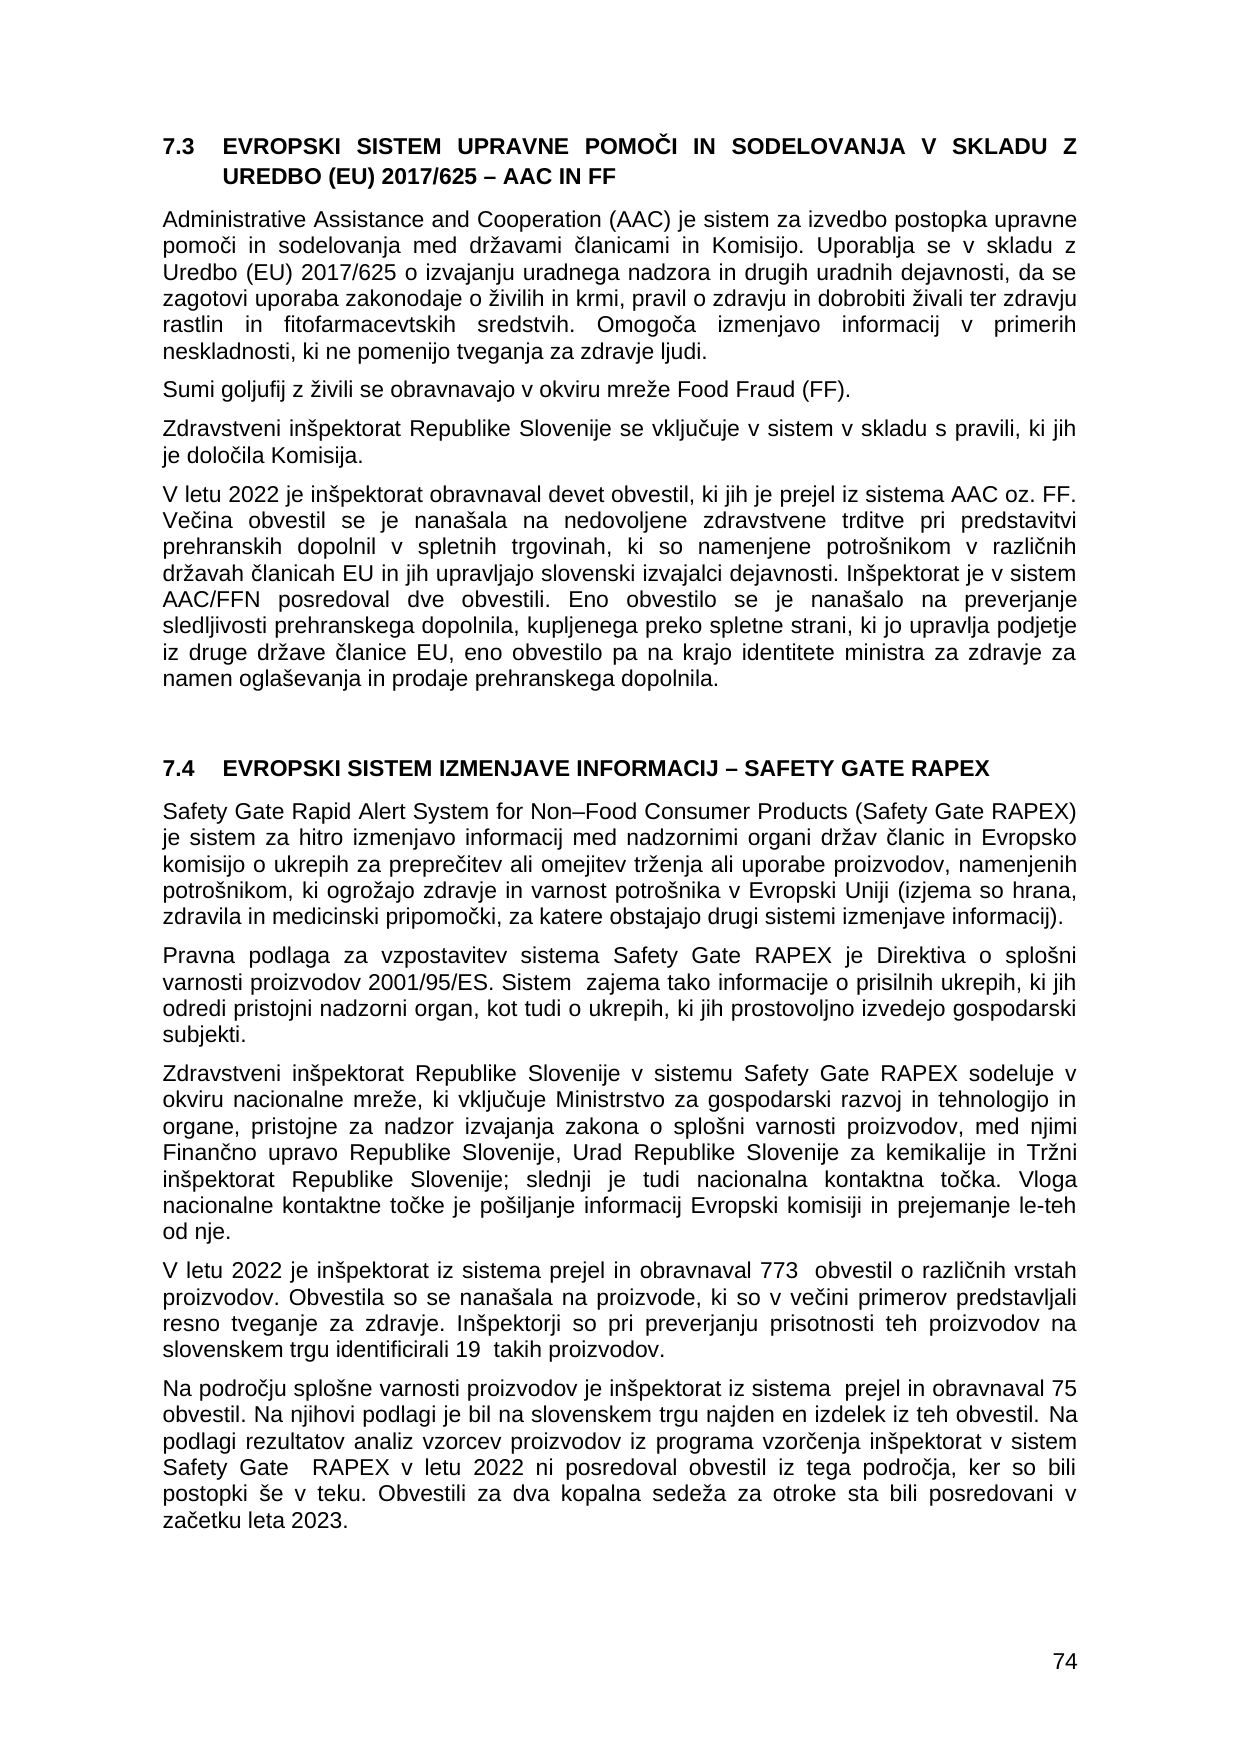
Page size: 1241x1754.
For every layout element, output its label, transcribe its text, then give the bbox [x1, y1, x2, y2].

list Evropski sistem upravne pomoči in sodelovanja v skladu z Uredbo (EU) 2017/625 – AAC in ff [162, 133, 1078, 189]
text Pravna podlaga za vzpostavitev sistema Safety Gate RAPEX je Direktiva o splošni varnosti proizvodov 2001/95/ES. Sistem zajema tako informacije o prisilnih ukrepih, ki jih odredi pristojni nadzorni organ, kot tudi o ukrepih, ki jih prostovoljno izvedejo gospodarski subjekti. [162, 942, 1078, 1048]
text Safety Gate Rapid Alert System for Non–Food Consumer Products (Safety Gate RAPEX) je sistem za hitro izmenjavo informacij med nadzornimi organi držav članic in Evropsko komisijo o ukrepih za preprečitev ali omejitev trženja ali uporabe proizvodov, namenjenih potrošnikom, ki ogrožajo zdravje in varnost potrošnika v Evropski Uniji (izjema so hrana, zdravila in medicinski pripomočki, za katere obstajajo drugi sistemi izmenjave informacij). [162, 798, 1078, 930]
text Zdravstveni inšpektorat Republike Slovenije v sistemu Safety Gate RAPEX sodeluje v okviru nacionalne mreže, ki vključuje Ministrstvo za gospodarski razvoj in tehnologijo in organe, pristojne za nadzor izvajanja zakona o splošni varnosti proizvodov, med njimi Finančno upravo Republike Slovenije, Urad Republike Slovenije za kemikalije in Tržni inšpektorat Republike Slovenije; slednji je tudi nacionalna kontaktna točka. Vloga nacionalne kontaktne točke je pošiljanje informacij Evropski komisiji in prejemanje le-teh od nje. [162, 1060, 1078, 1244]
text Zdravstveni inšpektorat Republike Slovenije se vključuje v sistem v skladu s pravili, ki jih je določila Komisija. [162, 415, 1078, 468]
text V letu 2022 je inšpektorat obravnaval devet obvestil, ki jih je prejel iz sistema AAC oz. FF. Večina obvestil se je nanašala na nedovoljene zdravstvene trditve pri predstavitvi prehranskih dopolnil v spletnih trgovinah, ki so namenjene potrošnikom v različnih državah članicah EU in jih upravljajo slovenski izvajalci dejavnosti. Inšpektorat je v sistem AAC/FFN posredoval dve obvestili. Eno obvestilo se je nanašalo na preverjanje sledljivosti prehranskega dopolnila, kupljenega preko spletne strani, ki jo upravlja podjetje iz druge države članice EU, eno obvestilo pa na krajo identitete ministra za zdravje za namen oglaševanja in prodaje prehranskega dopolnila. [162, 481, 1078, 691]
text Sumi goljufij z živili se obravnavajo v okviru mreže Food Fraud (FF). [162, 376, 1078, 403]
text Administrative Assistance and Cooperation (AAC) je sistem za izvedbo postopka upravne pomoči in sodelovanja med državami članicami in Komisijo. Uporablja se v skladu z Uredbo (EU) 2017/625 o izvajanju uradnega nadzora in drugih uradnih dejavnosti, da se zagotovi uporaba zakonodaje o živilih in krmi, pravil o zdravju in dobrobiti živali ter zdravju rastlin in fitofarmacevtskih sredstvih. Omogoča izmenjavo informacij v primerih neskladnosti, ki ne pomenijo tveganja za zdravje ljudi. [162, 206, 1078, 364]
text Na področju splošne varnosti proizvodov je inšpektorat iz sistema prejel in obravnaval 75 obvestil. Na njihovi podlagi je bil na slovenskem trgu najden en izdelek iz teh obvestil. Na podlagi rezultatov analiz vzorcev proizvodov iz programa vzorčenja inšpektorat v sistem Safety Gate RAPEX v letu 2022 ni posredoval obvestil iz tega področja, ker so bili postopki še v teku. Obvestili za dva kopalna sedeža za otroke sta bili posredovani v začetku leta 2023. [162, 1375, 1078, 1533]
text V letu 2022 je inšpektorat iz sistema prejel in obravnaval 773 obvestil o različnih vrstah proizvodov. Obvestila so se nanašala na proizvode, ki so v večini primerov predstavljali resno tveganje za zdravje. Inšpektorji so pri preverjanju prisotnosti teh proizvodov na slovenskem trgu identificirali 19 takih proizvodov. [162, 1257, 1078, 1362]
list Evropski sistem izmenjave informacij – Safety GATE RAPEX [162, 755, 1078, 782]
